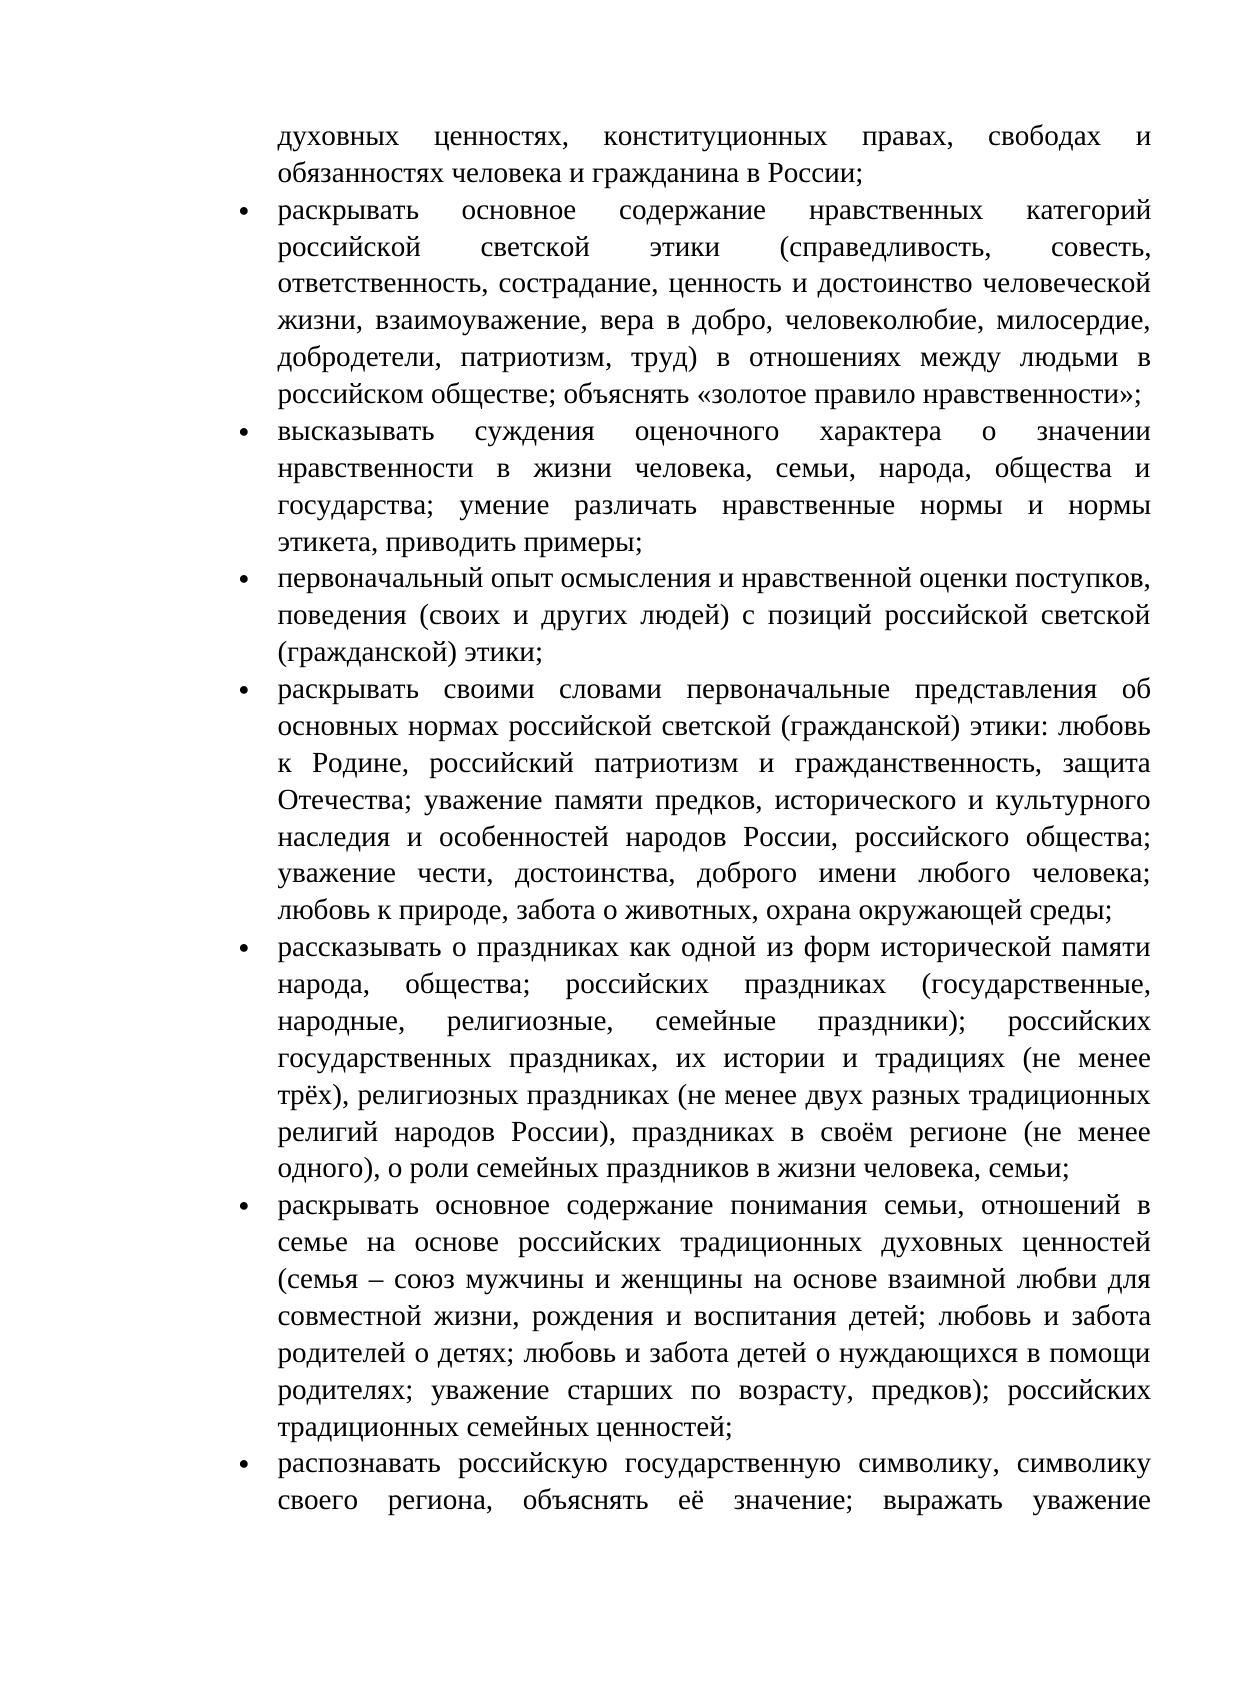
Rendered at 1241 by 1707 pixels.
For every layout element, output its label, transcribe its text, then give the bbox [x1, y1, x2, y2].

list первоначальный опыт осмысления и нравственной оценки поступков, поведения (своих и других людей) с позиций российской светской (гражданской) этики; [240, 561, 1152, 668]
list раскрывать своими словами первоначальные представления об основных нормах российской светской (гражданской) этики: любовь к Родине, российский патриотизм и гражданственность, защита Отечества; уважение памяти предков, исторического и культурного наследия и особенностей народов России, российского общества; уважение чести, достоинства, доброго имени любого человека; любовь к природе, забота о животных, охрана окружающей среды; [240, 671, 1152, 926]
list раскрывать основное содержание понимания семьи, отношений в семье на основе российских традиционных духовных ценностей (семья – союз мужчины и женщины на основе взаимной любви для совместной жизни, рождения и воспитания детей; любовь и забота родителей о детях; любовь и забота детей о нуждающихся в помощи родителях; уважение старших по возрасту, предков); российских традиционных семейных ценностей; [240, 1187, 1152, 1442]
list высказывать суждения оценочного характера о значении нравственности в жизни человека, семьи, народа, общества и государства; умение различать нравственные нормы и нормы этикета, приводить примеры; [240, 413, 1152, 557]
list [240, 118, 1152, 188]
list раскрывать основное содержание нравственных категорий российской светской этики (справедливость, совесть, ответственность, сострадание, ценность и достоинство человеческой жизни, взаимоуважение, вера в добро, человеколюбие, милосердие, добродетели, патриотизм, труд) в отношениях между людьми в российском обществе; объяснять «золотое правило нравственности»; [240, 192, 1152, 410]
list рассказывать о праздниках как одной из форм исторической памяти народа, общества; российских праздниках (государственные, народные, религиозные, семейные праздники); российских государственных праздниках, их истории и традициях (не менее трёх), религиозных праздниках (не менее двух разных традиционных религий народов России), праздниках в своём регионе (не менее одного), о роли семейных праздников в жизни человека, семьи; [240, 929, 1152, 1184]
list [240, 1446, 1152, 1516]
